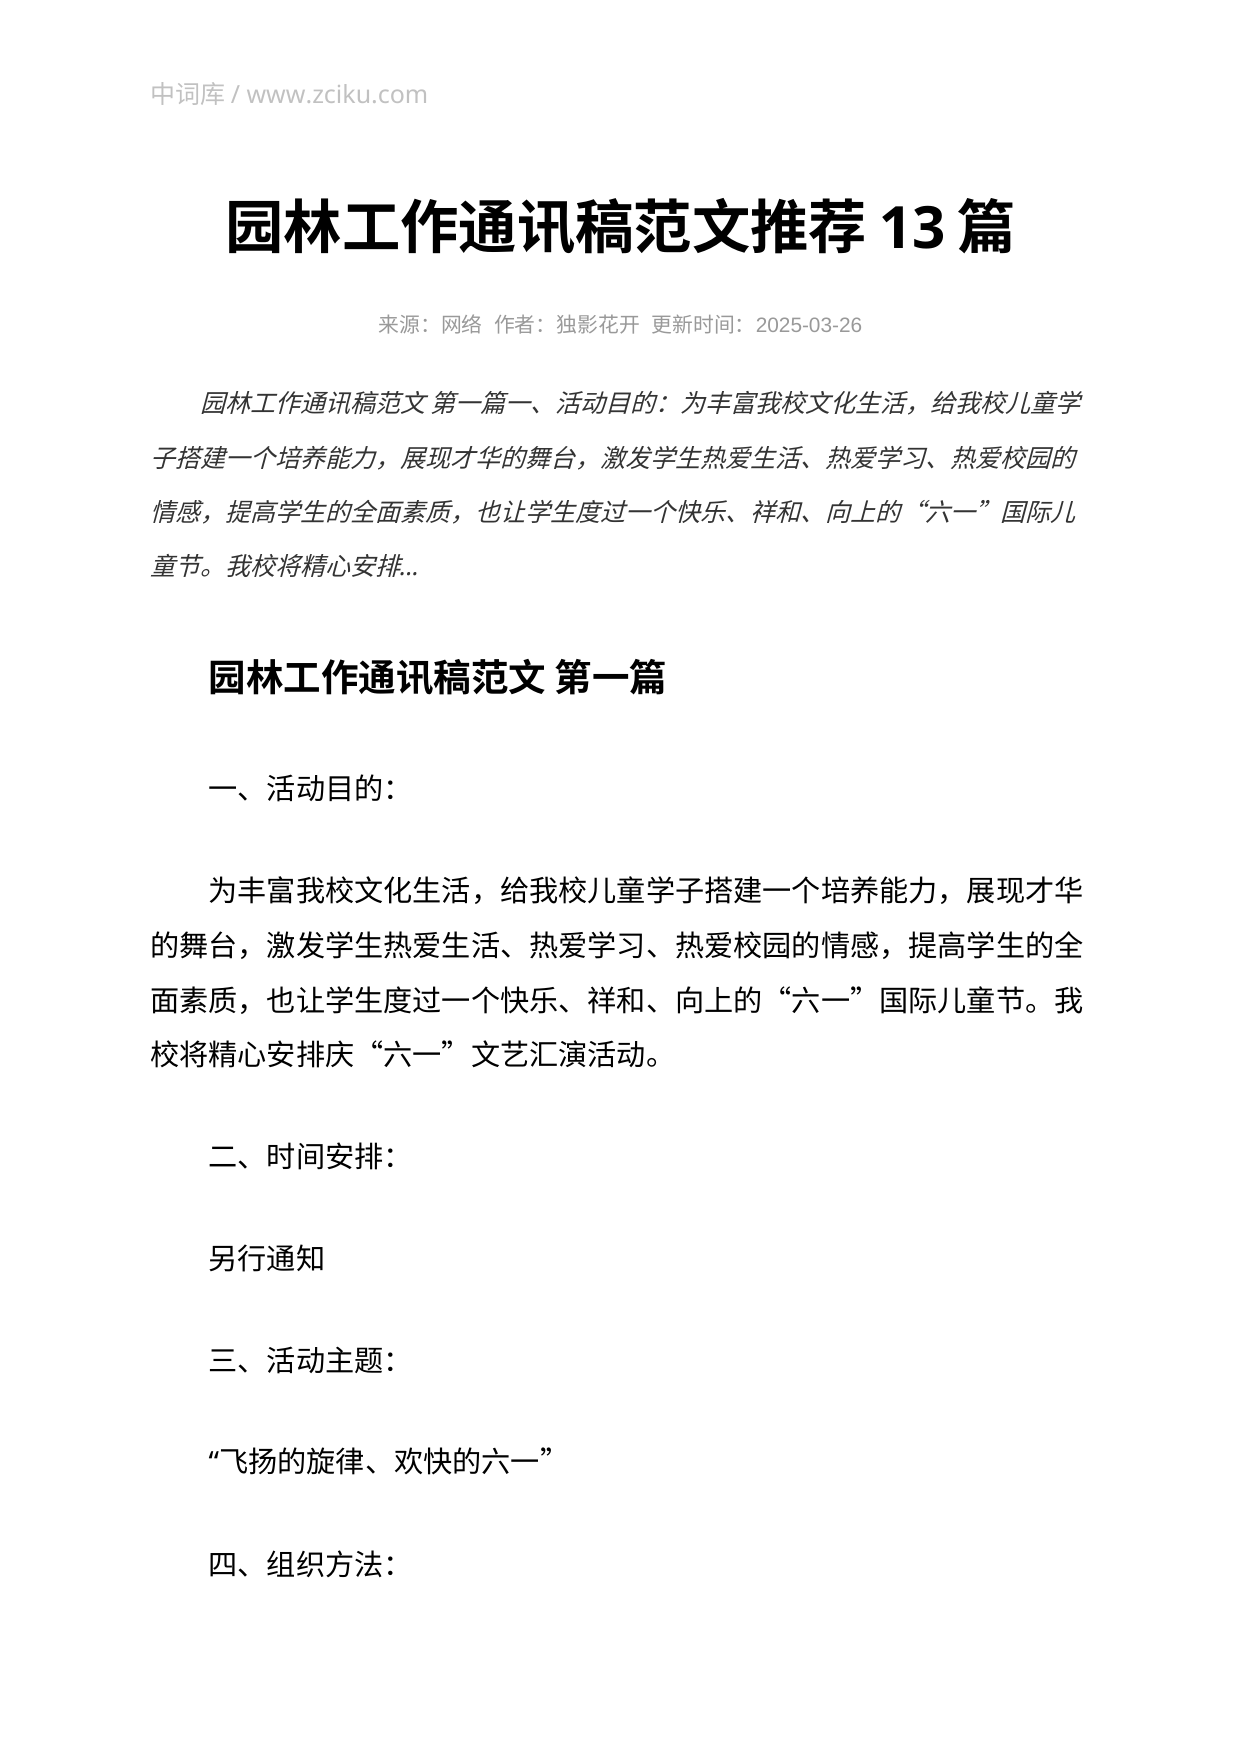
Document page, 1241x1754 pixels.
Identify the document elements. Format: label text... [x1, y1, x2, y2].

text 四、组织方法： [150, 1541, 1090, 1583]
text 二、时间安排： [150, 1134, 1090, 1176]
text 园林工作通讯稿范文 第一篇 [150, 648, 1090, 702]
text 一、活动目的： [150, 766, 1090, 808]
text 来源：网络 作者：独影花开 更新时间：2025-03-26 [150, 313, 1090, 337]
text 三、活动主题： [150, 1337, 1090, 1379]
subtitle 园林工作通讯稿范文推荐13篇 [150, 181, 1090, 266]
text 另行通知 [150, 1236, 1090, 1278]
text “飞扬的旋律、欢快的六一” [150, 1439, 1090, 1481]
text 园林工作通讯稿范文 第一篇一、活动目的：为丰富我校文化生活，给我校儿童学子搭建一个培养能力，展现才华的舞台，激发学生热爱生活、热爱学习、热爱校园的情感，提高学生的全面素质，也让学生度过一个快乐、祥和、向上的“六一”国际儿童节。我校将精心安排... [150, 384, 1090, 583]
text 为丰富我校文化生活，给我校儿童学子搭建一个培养能力，展现才华的舞台，激发学生热爱生活、热爱学习、热爱校园的情感，提高学生的全面素质，也让学生度过一个快乐、祥和、向上的“六一”国际儿童节。我校将精心安排庆“六一”文艺汇演活动。 [150, 867, 1090, 1074]
